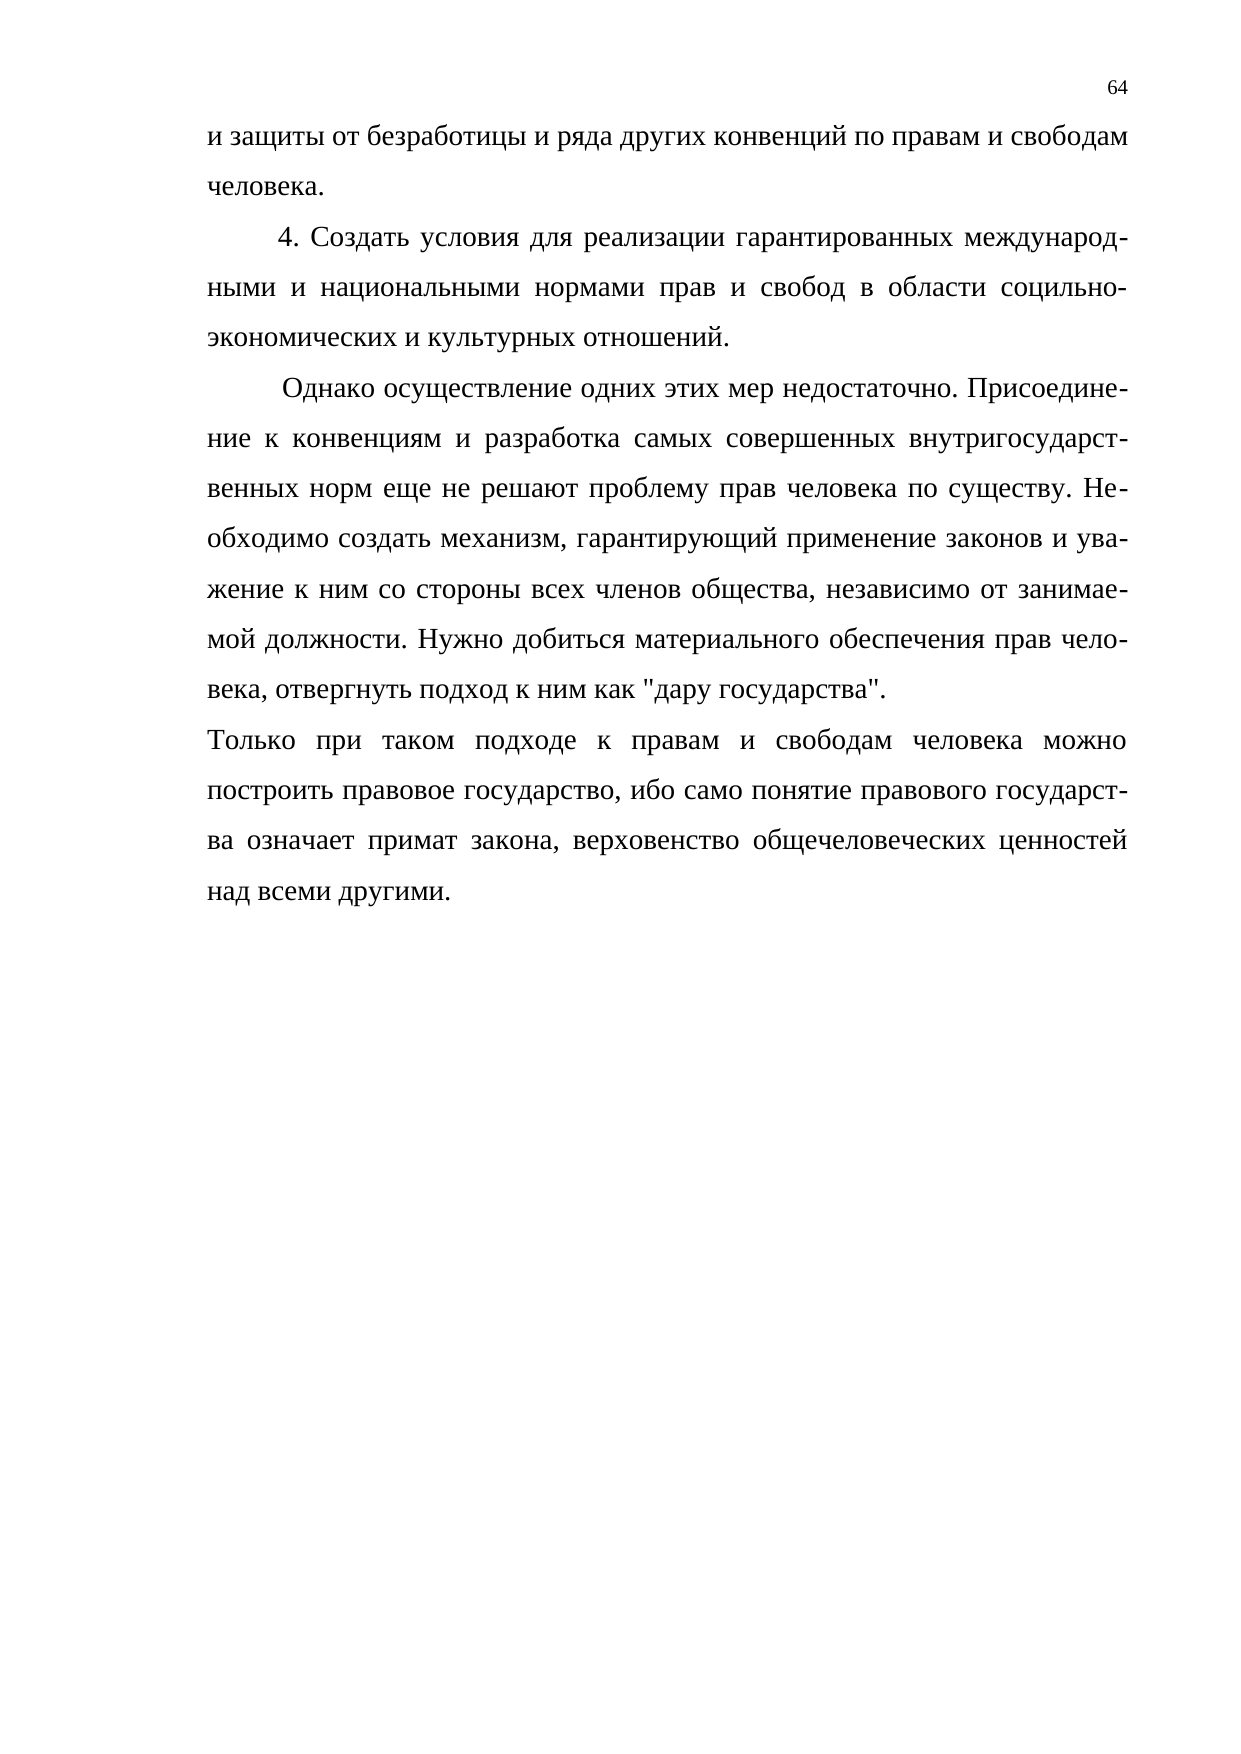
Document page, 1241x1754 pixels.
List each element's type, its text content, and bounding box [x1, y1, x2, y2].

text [207, 118, 1128, 202]
text 4. Создать условия для реализации гарантированных международными и национальными нормами прав и свобод в области социльно-экономических и культурных отношений. [207, 219, 1128, 353]
text Однако осуществление одних этих мер недостаточно. Присоединение к конвенциям и разработка самых совершенных внутригосударственных норм еще не решают проблему прав человека по существу. Необходимо создать механизм, гарантирующий применение законов и уважение к ним со стороны всех членов общества, независимо от занимаемой должности. Нужно добиться материального обеспечения прав человека, отвергнуть подход к ним как "дару государства". [207, 370, 1128, 705]
text Только при таком подходе к правам и свободам человека можно построить правовое государство, ибо само понятие правового государства означает примат закона, верховенство общечеловеческих ценностей над всеми другими. [207, 722, 1128, 906]
